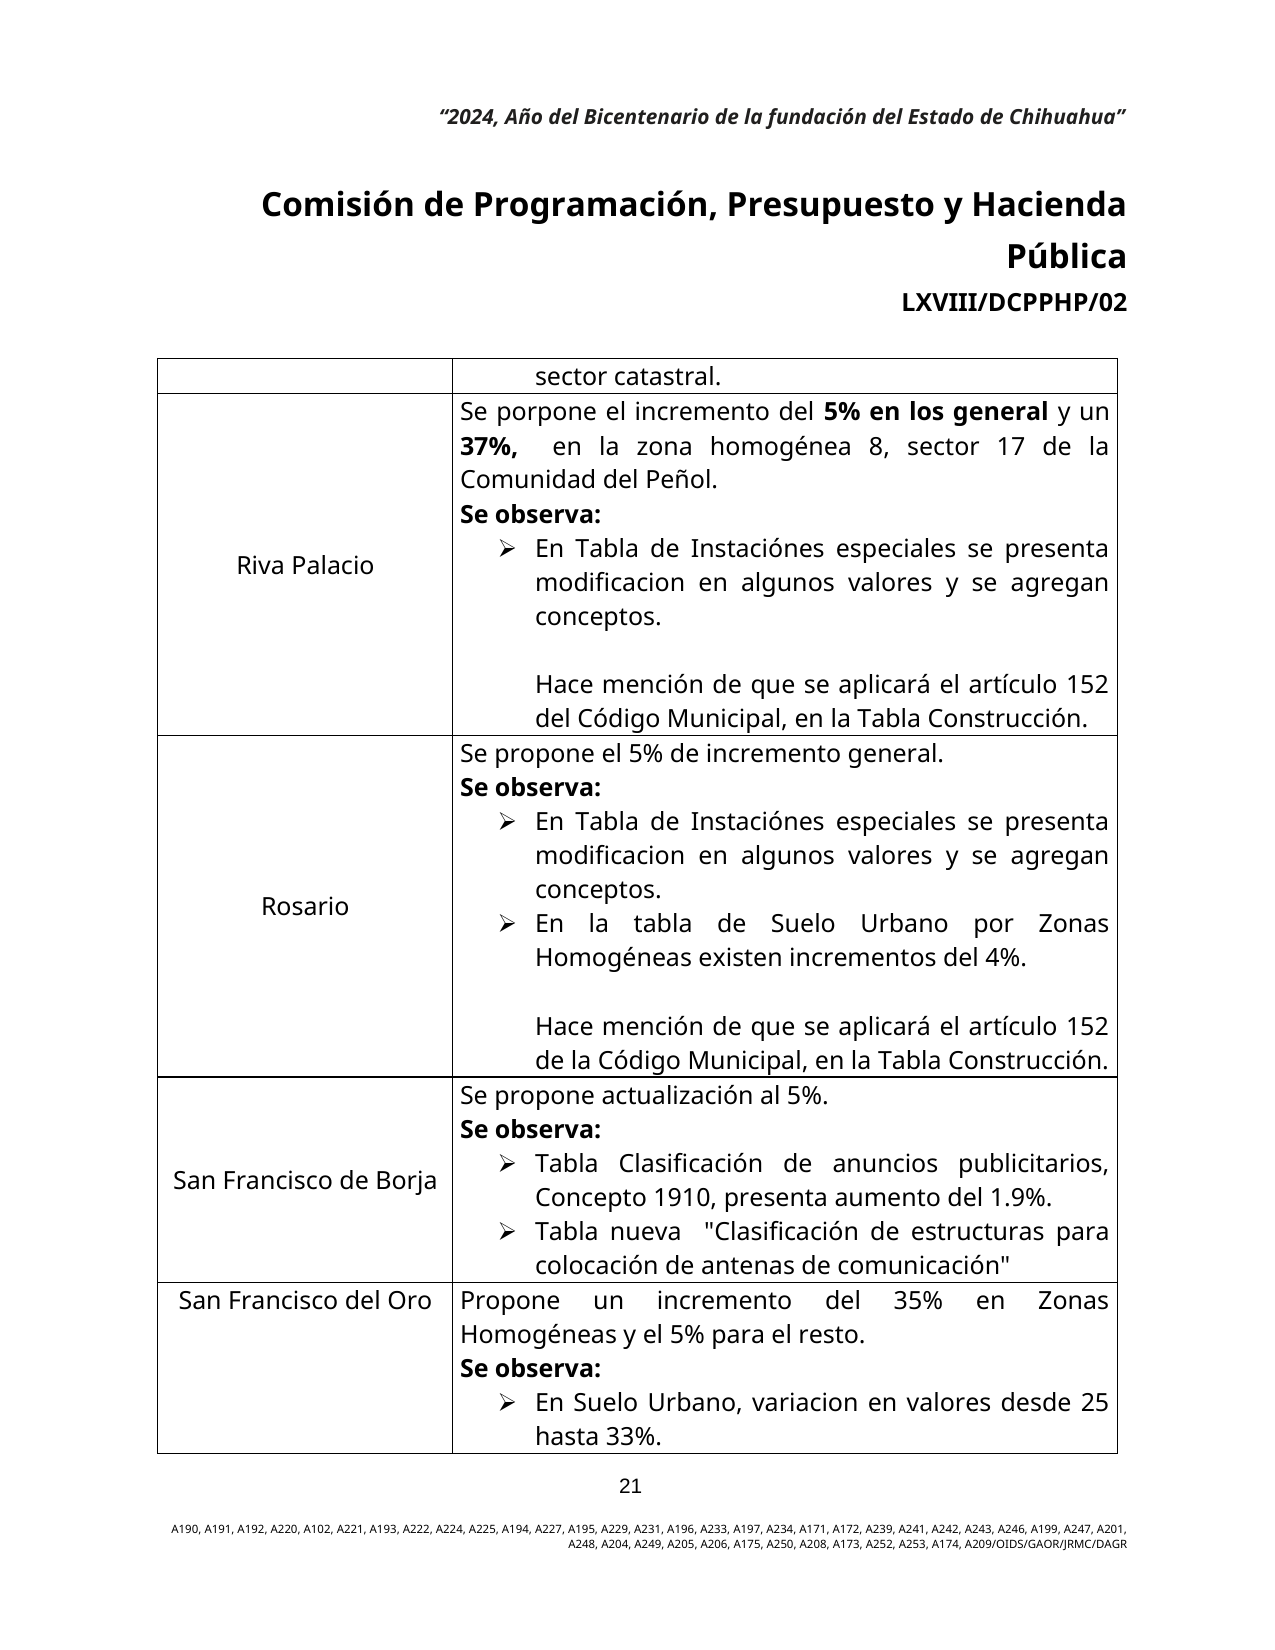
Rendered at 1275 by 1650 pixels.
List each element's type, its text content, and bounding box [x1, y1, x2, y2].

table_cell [158, 1283, 452, 1453]
table_cell San Francisco de Borja [158, 1078, 452, 1282]
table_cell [453, 1283, 1117, 1453]
table_cell Se propone el 5% de incremento general. Se observa: En Tabla de Instaciónes especiales se presenta modificacion en algunos valores y se agregan conceptos. En la tabla de Suelo Urbano por Zonas Homogéneas existen incrementos del 4%. Hace mención de que se aplicará el artículo 152 de la Código Municipal, en la Tabla Construcción. [453, 736, 1117, 1076]
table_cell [158, 359, 452, 393]
table_cell Se porpone el incremento del 5% en los general y un 37%, en la zona homogénea 8, sector 17 de la Comunidad del Peñol. Se observa: En Tabla de Instaciónes especiales se presenta modificacion en algunos valores y se agregan conceptos. Hace mención de que se aplicará el artículo 152 del Código Municipal, en la Tabla Construcción. [453, 394, 1117, 735]
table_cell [453, 359, 1117, 393]
table_cell Se propone actualización al 5%. Se observa: Tabla Clasificación de anuncios publicitarios, Concepto 1910, presenta aumento del 1.9%. Tabla nueva "Clasificación de estructuras para colocación de antenas de comunicación" [453, 1078, 1117, 1282]
table_cell Rosario [158, 736, 452, 1076]
table_cell Riva Palacio [158, 394, 452, 735]
